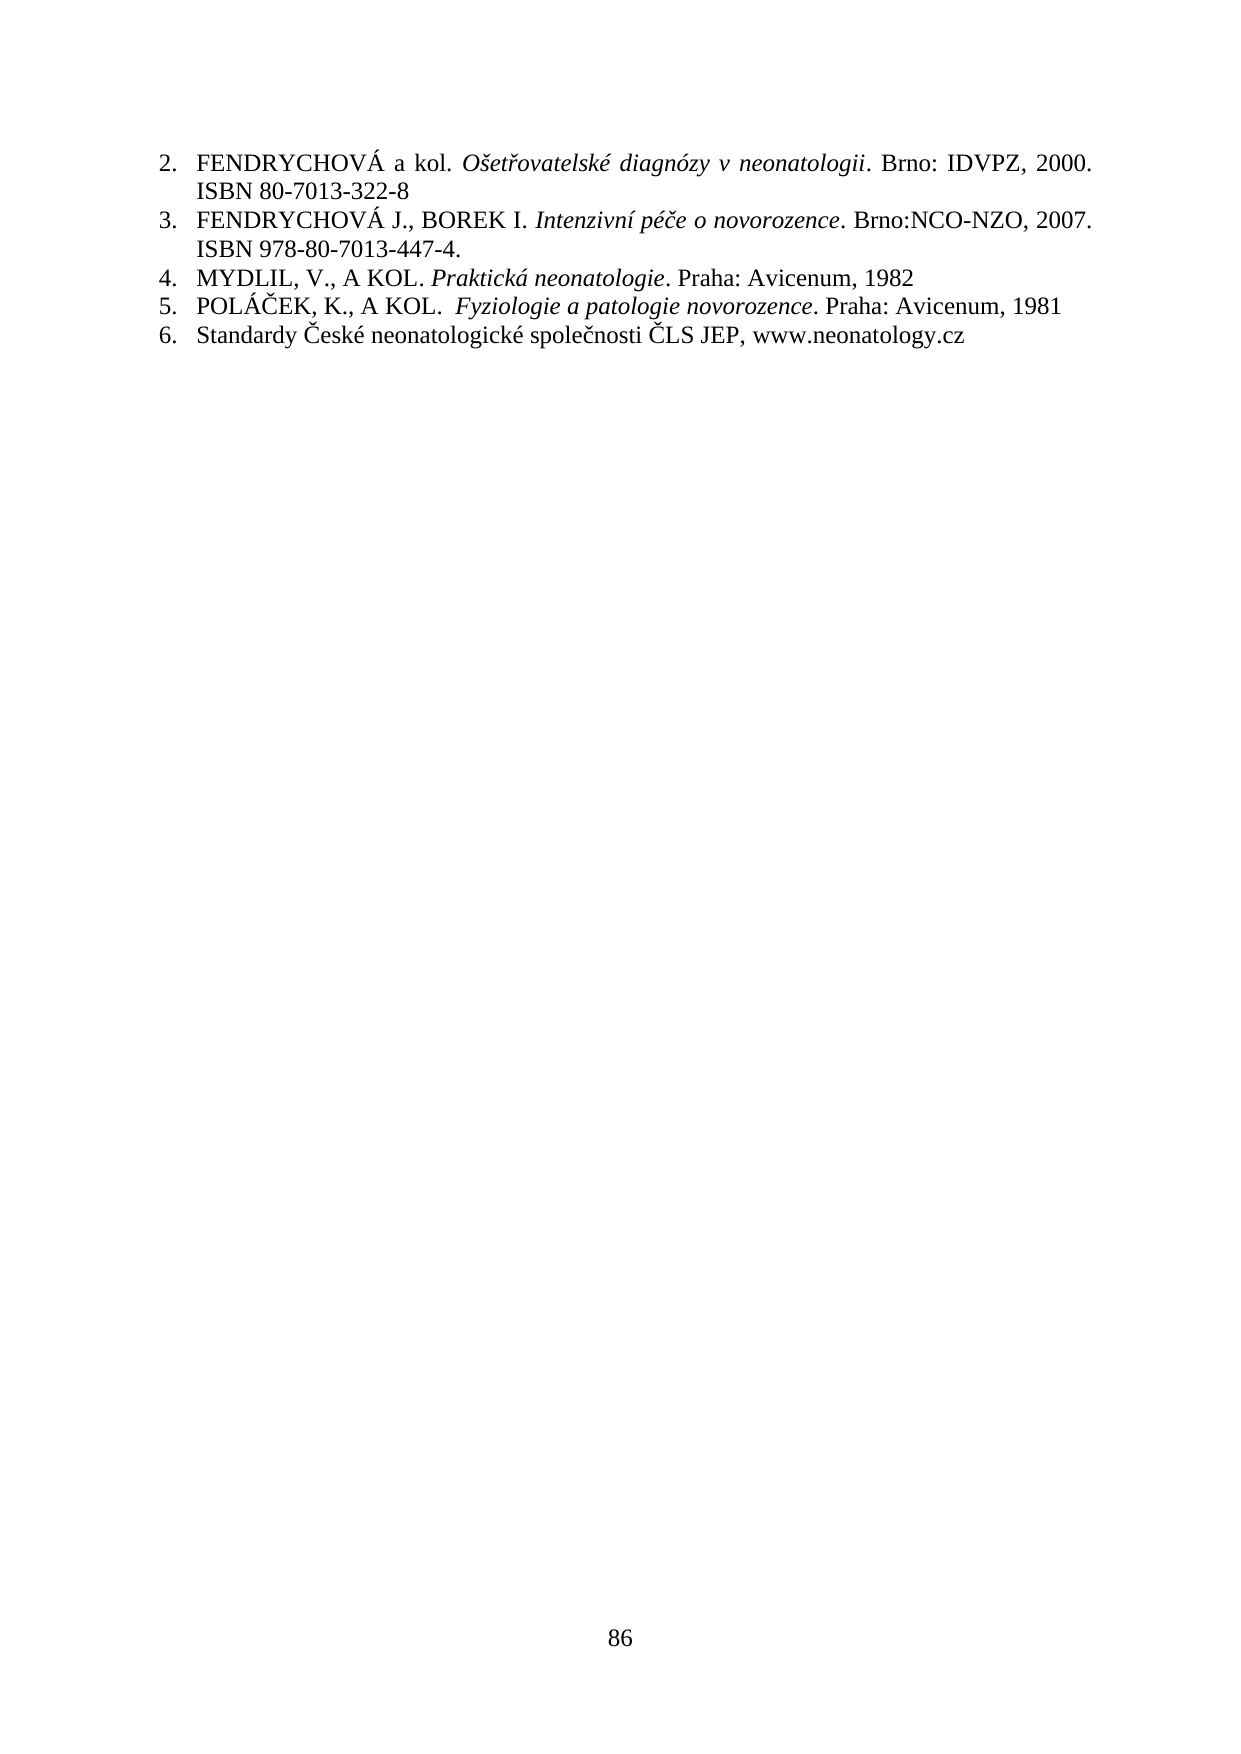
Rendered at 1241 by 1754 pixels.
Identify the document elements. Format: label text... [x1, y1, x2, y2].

list Poláček, K., a kol. Fyziologie a patologie novorozence. Praha: Avicenum, 1981 [158, 291, 1092, 320]
list MYDLIL, V., A KOL. Praktická neonatologie. Praha: Avicenum, 1982 [158, 263, 1092, 291]
list FENDRYCHOVÁ J., BOREK I. Intenzivní péče o novorozence. Brno:NCO-NZO, 2007. ISBN 978-80-7013-447-4. [158, 205, 1092, 263]
list FENDRYCHOVÁ a kol. Ošetřovatelské diagnózy v neonatologii. Brno: IDVPZ, 2000. ISBN 80-7013-322-8 [158, 148, 1092, 205]
list Standardy České neonatologické společnosti ČLS JEP, www.neonatology.cz [158, 320, 1092, 349]
